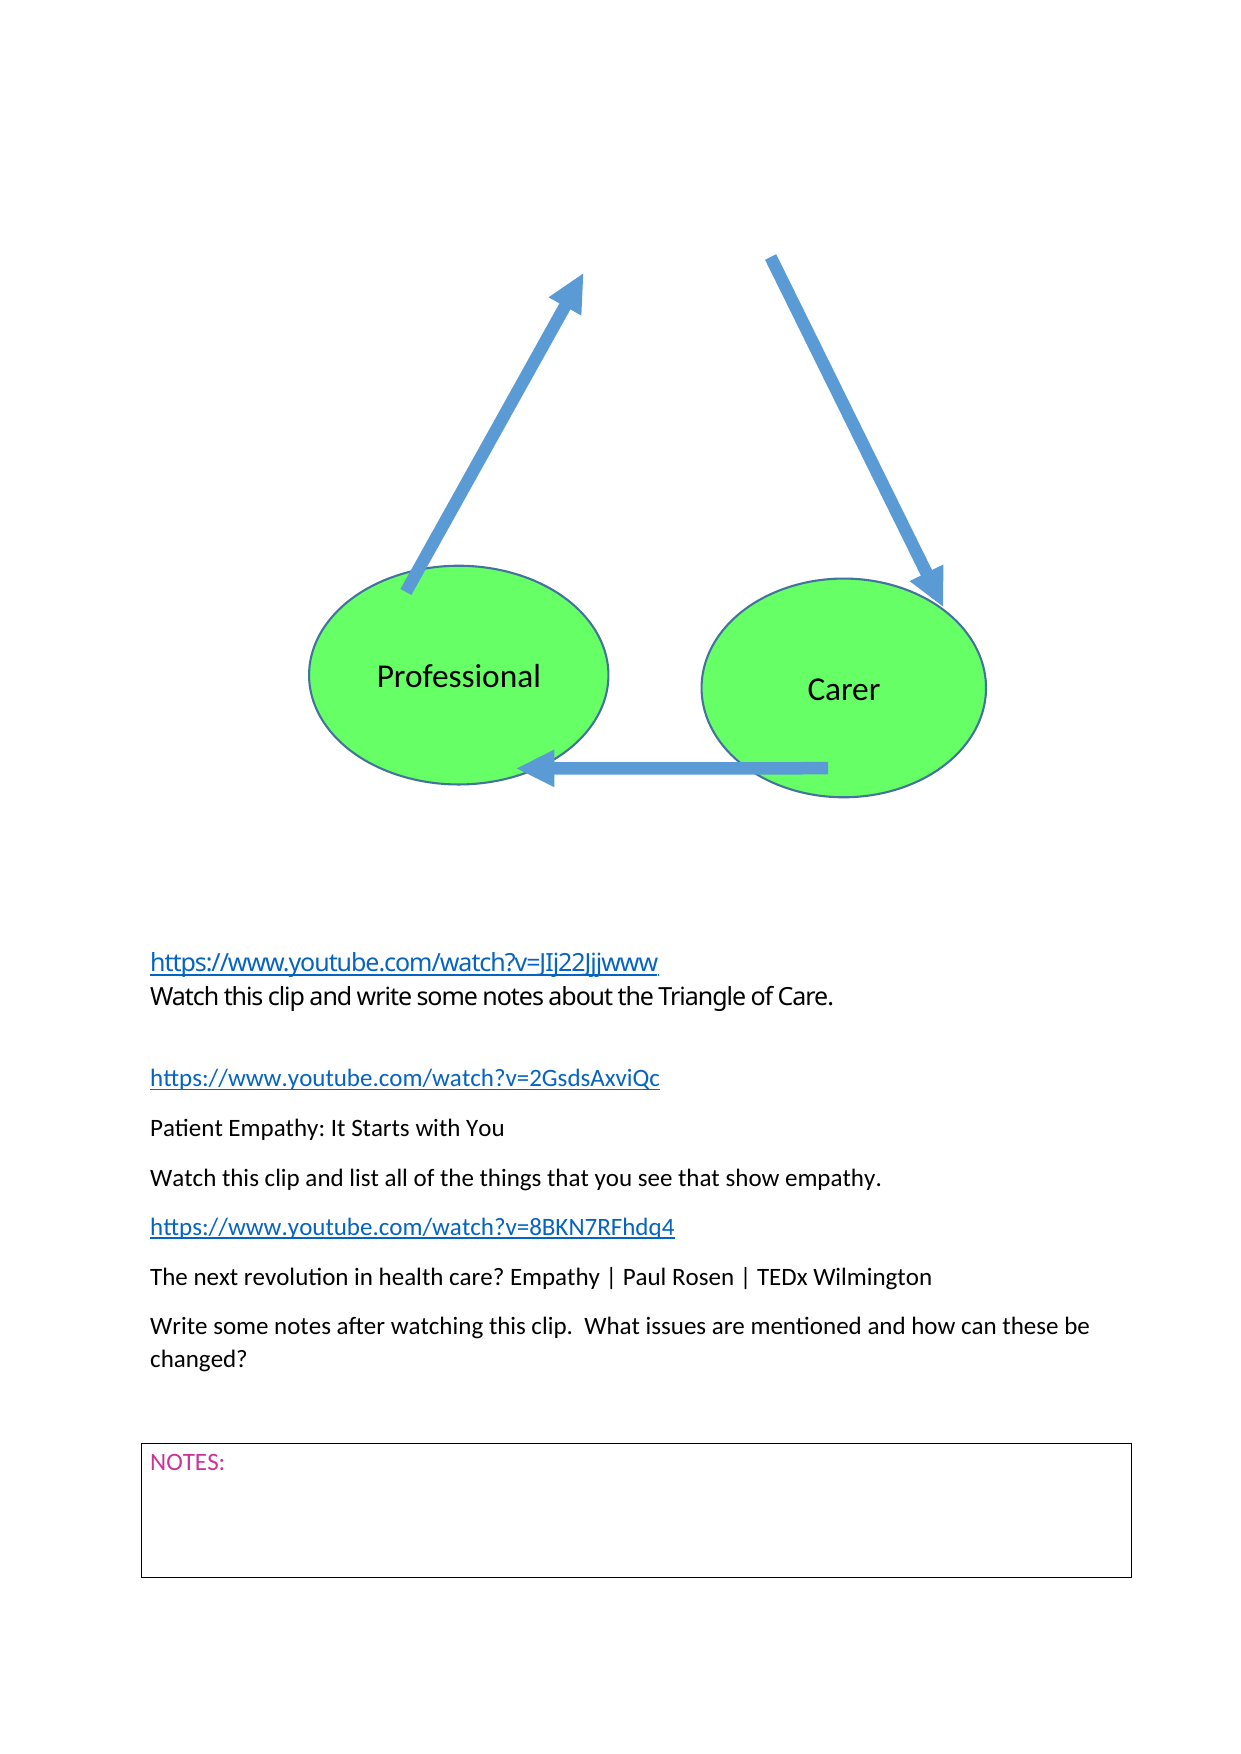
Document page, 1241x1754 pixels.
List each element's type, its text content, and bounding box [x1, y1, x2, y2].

title https://www.youtube.com/watch?v=JIj22Jjjwww [150, 945, 1122, 979]
text https://www.youtube.com/watch?v=8BKN7RFhdq4 [150, 1211, 1122, 1242]
text https://www.youtube.com/watch?v=2GsdsAxviQc [150, 1062, 1122, 1093]
title Watch this clip and write some notes about the Triangle of Care. [150, 979, 1122, 1013]
text The next revolution in health care? Empathy | Paul Rosen | TEDx Wilmington [150, 1261, 1122, 1291]
text Write some notes after watching this clip. What issues are mentioned and how can these be changed? [150, 1310, 1122, 1374]
text NOTES: [142, 1444, 1131, 1476]
text Patient Empathy: It Starts with You [150, 1112, 1122, 1143]
text Watch this clip and list all of the things that you see that show empathy. [150, 1162, 1122, 1192]
